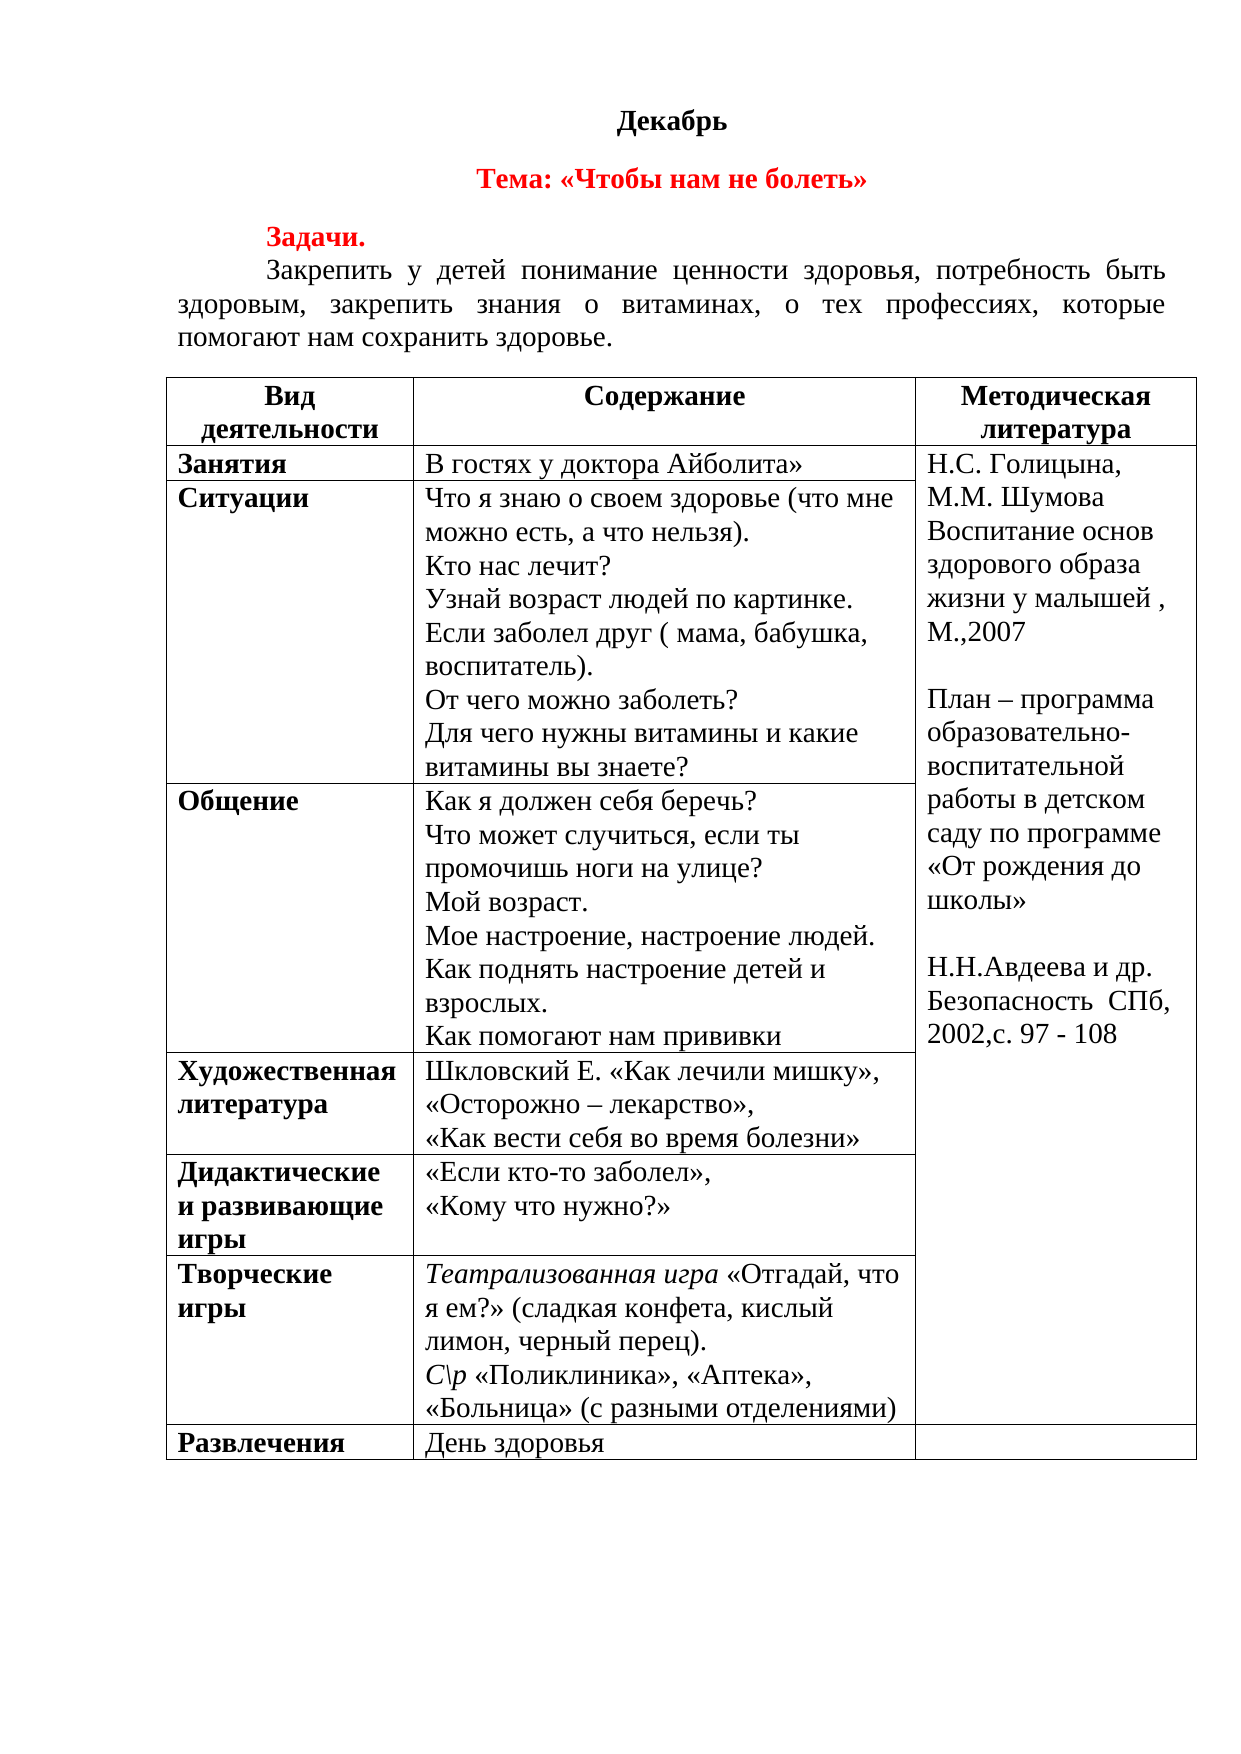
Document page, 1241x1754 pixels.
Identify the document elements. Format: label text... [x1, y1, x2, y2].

table_cell Шкловский Е. «Как лечили мишку», «Осторожно – лекарство», «Как вести себя во время болезни» [414, 1053, 915, 1153]
table_header Методическая литература [916, 378, 1196, 445]
subtitle Тема: «Чтобы нам не болеть» [177, 161, 1167, 194]
table_cell День здоровья [414, 1425, 915, 1458]
subtitle Закрепить у детей понимание ценности здоровья, потребность быть здоровым, закрепить знания о витаминах, о тех профессиях, которые помогают нам сохранить здоровье. [177, 252, 1167, 353]
subtitle Задачи. [177, 219, 1167, 252]
table_cell Развлечения [167, 1425, 413, 1458]
table_cell [916, 1425, 1196, 1458]
table_cell «Если кто-то заболел», «Кому что нужно?» [414, 1155, 915, 1255]
table_header Содержание [414, 378, 915, 445]
table_cell В гостях у доктора Айболита» [414, 446, 915, 479]
table_cell Общение [167, 784, 413, 1052]
table_cell Что я знаю о своем здоровье (что мне можно есть, а что нельзя). Кто нас лечит? Узнай возраст людей по картинке. Если заболел друг ( мама, бабушка, воспитатель). От чего можно заболеть? Для чего нужны витамины и какие витамины вы знаете? [414, 481, 915, 782]
table_cell Художественная литература [167, 1053, 413, 1153]
table_header Вид деятельности [167, 378, 413, 445]
table_cell Дидактические и развивающие игры [167, 1155, 413, 1255]
table_cell Творческие игры [167, 1256, 413, 1424]
table_cell Занятия [167, 446, 413, 479]
table_cell Театрализованная игра «Отгадай, что я ем?» (сладкая конфета, кислый лимон, черный перец). С\р «Поликлиника», «Аптека», «Больница» (с разными отделениями) [414, 1256, 915, 1424]
subtitle Декабрь [177, 103, 1167, 137]
table_cell Как я должен себя беречь? Что может случиться, если ты промочишь ноги на улице? Мой возраст. Мое настроение, настроение людей. Как поднять настроение детей и взрослых. Как помогают нам прививки [414, 784, 915, 1052]
table_cell Н.С. Голицына, М.М. Шумова Воспитание основ здорового образа жизни у малышей , М.,2007 План – программа образовательно-воспитательной работы в детском саду по программе «От рождения до школы» Н.Н.Авдеева и др. Безопасность СПб, 2002,с. 97 - 108 [916, 446, 1196, 1424]
table_cell Ситуации [167, 481, 413, 782]
